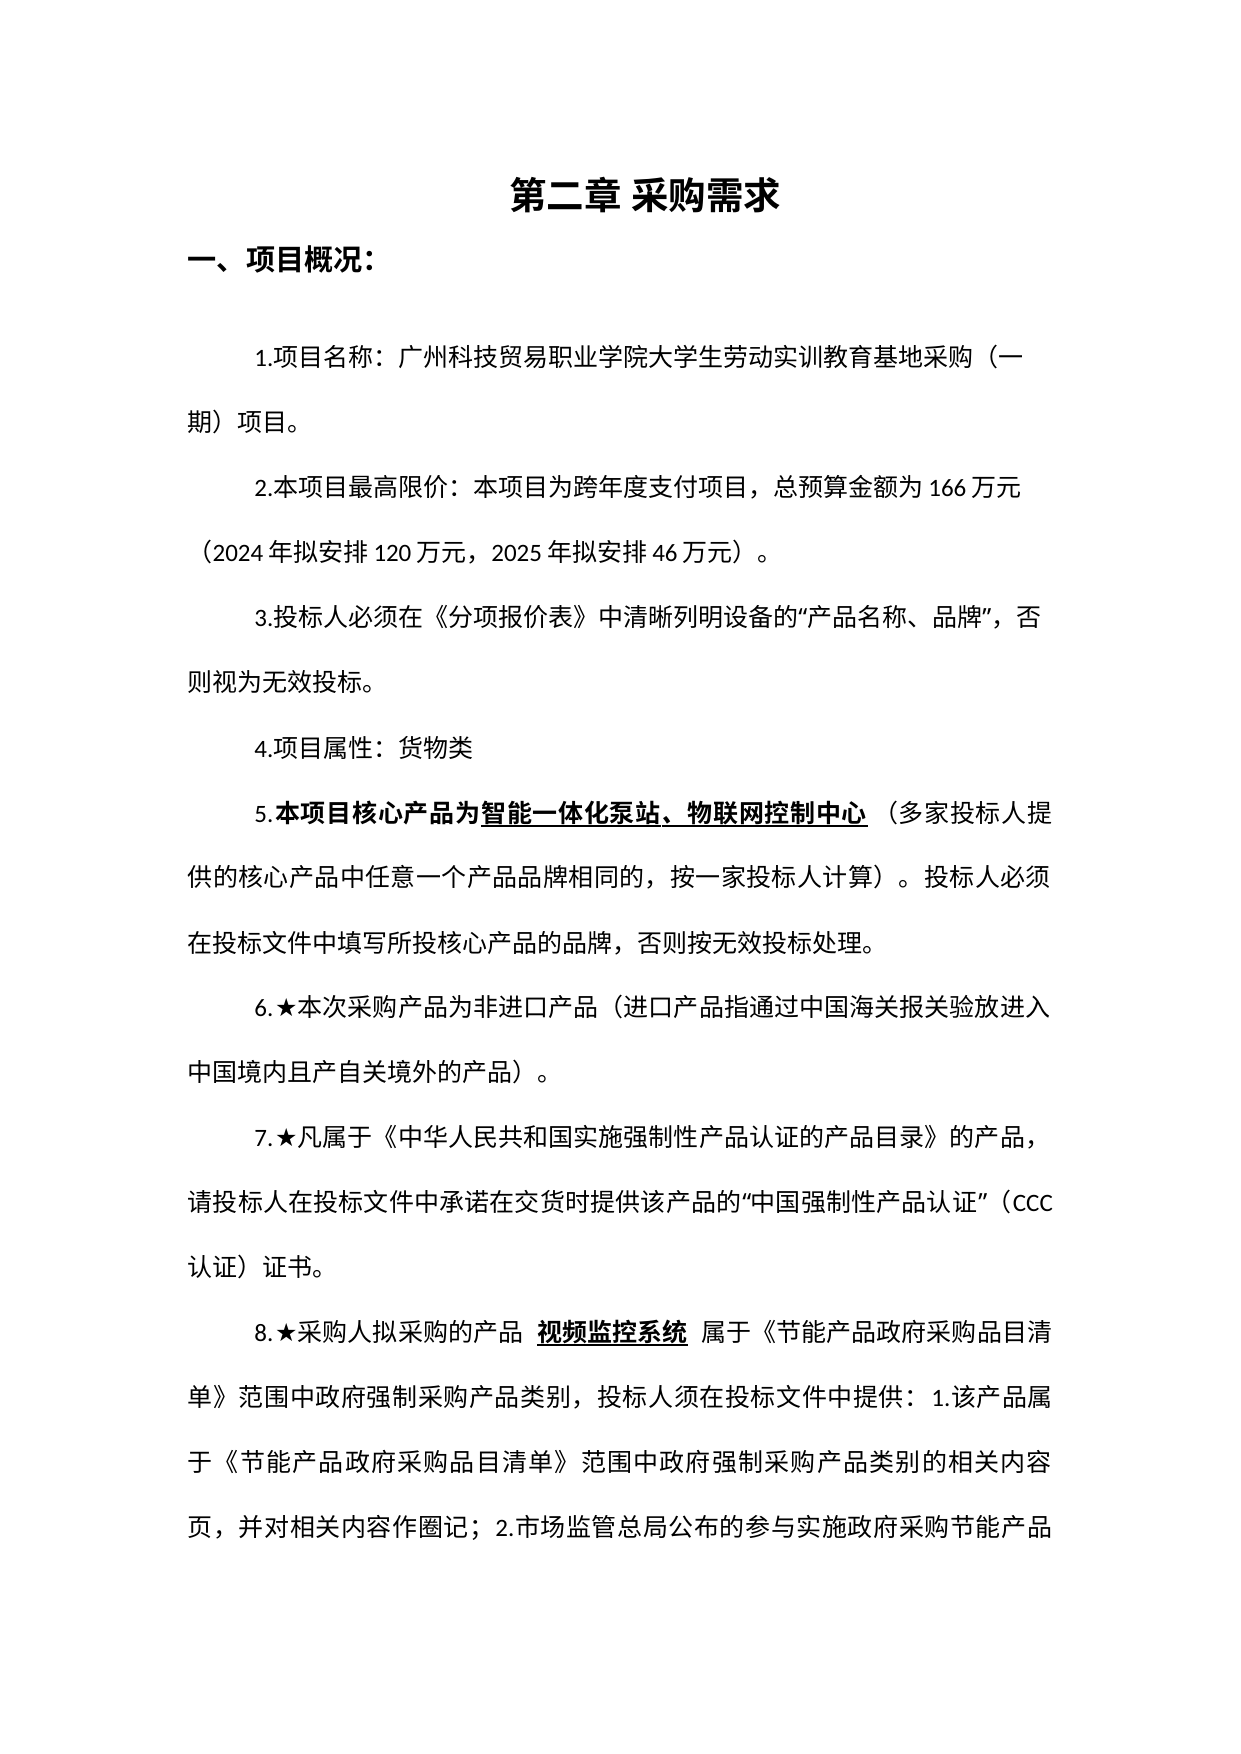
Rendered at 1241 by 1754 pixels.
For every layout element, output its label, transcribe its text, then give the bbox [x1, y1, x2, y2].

list ★凡属于《中华人民共和国实施强制性产品认证的产品目录》的产品，请投标人在投标文件中承诺在交货时提供该产品的“中国强制性产品认证”（CCC认证）证书。 [187, 1104, 1053, 1299]
text 1.项目名称：广州科技贸易职业学院大学生劳动实训教育基地采购（一期）项目。 [187, 324, 1053, 454]
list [187, 1299, 1053, 1559]
text 4.项目属性：货物类 [187, 714, 1053, 779]
text 一、项目概况： [187, 227, 1053, 292]
list ★本次采购产品为非进口产品（进口产品指通过中国海关报关验放进入中国境内且产自关境外的产品）。 [187, 974, 1053, 1104]
list 本项目核心产品为智能一体化泵站、物联网控制中心 （多家投标人提供的核心产品中任意一个产品品牌相同的，按一家投标人计算）。投标人必须在投标文件中填写所投核心产品的品牌，否则按无效投标处理。 [187, 779, 1053, 974]
text 2.本项目最高限价：本项目为跨年度支付项目，总预算金额为166万元（2024年拟安排120万元，2025年拟安排46万元）。 [187, 454, 1053, 584]
text 3.投标人必须在《分项报价表》中清晰列明设备的“产品名称、品牌”，否则视为无效投标。 [187, 584, 1053, 714]
text 第二章 采购需求 [187, 162, 1053, 227]
